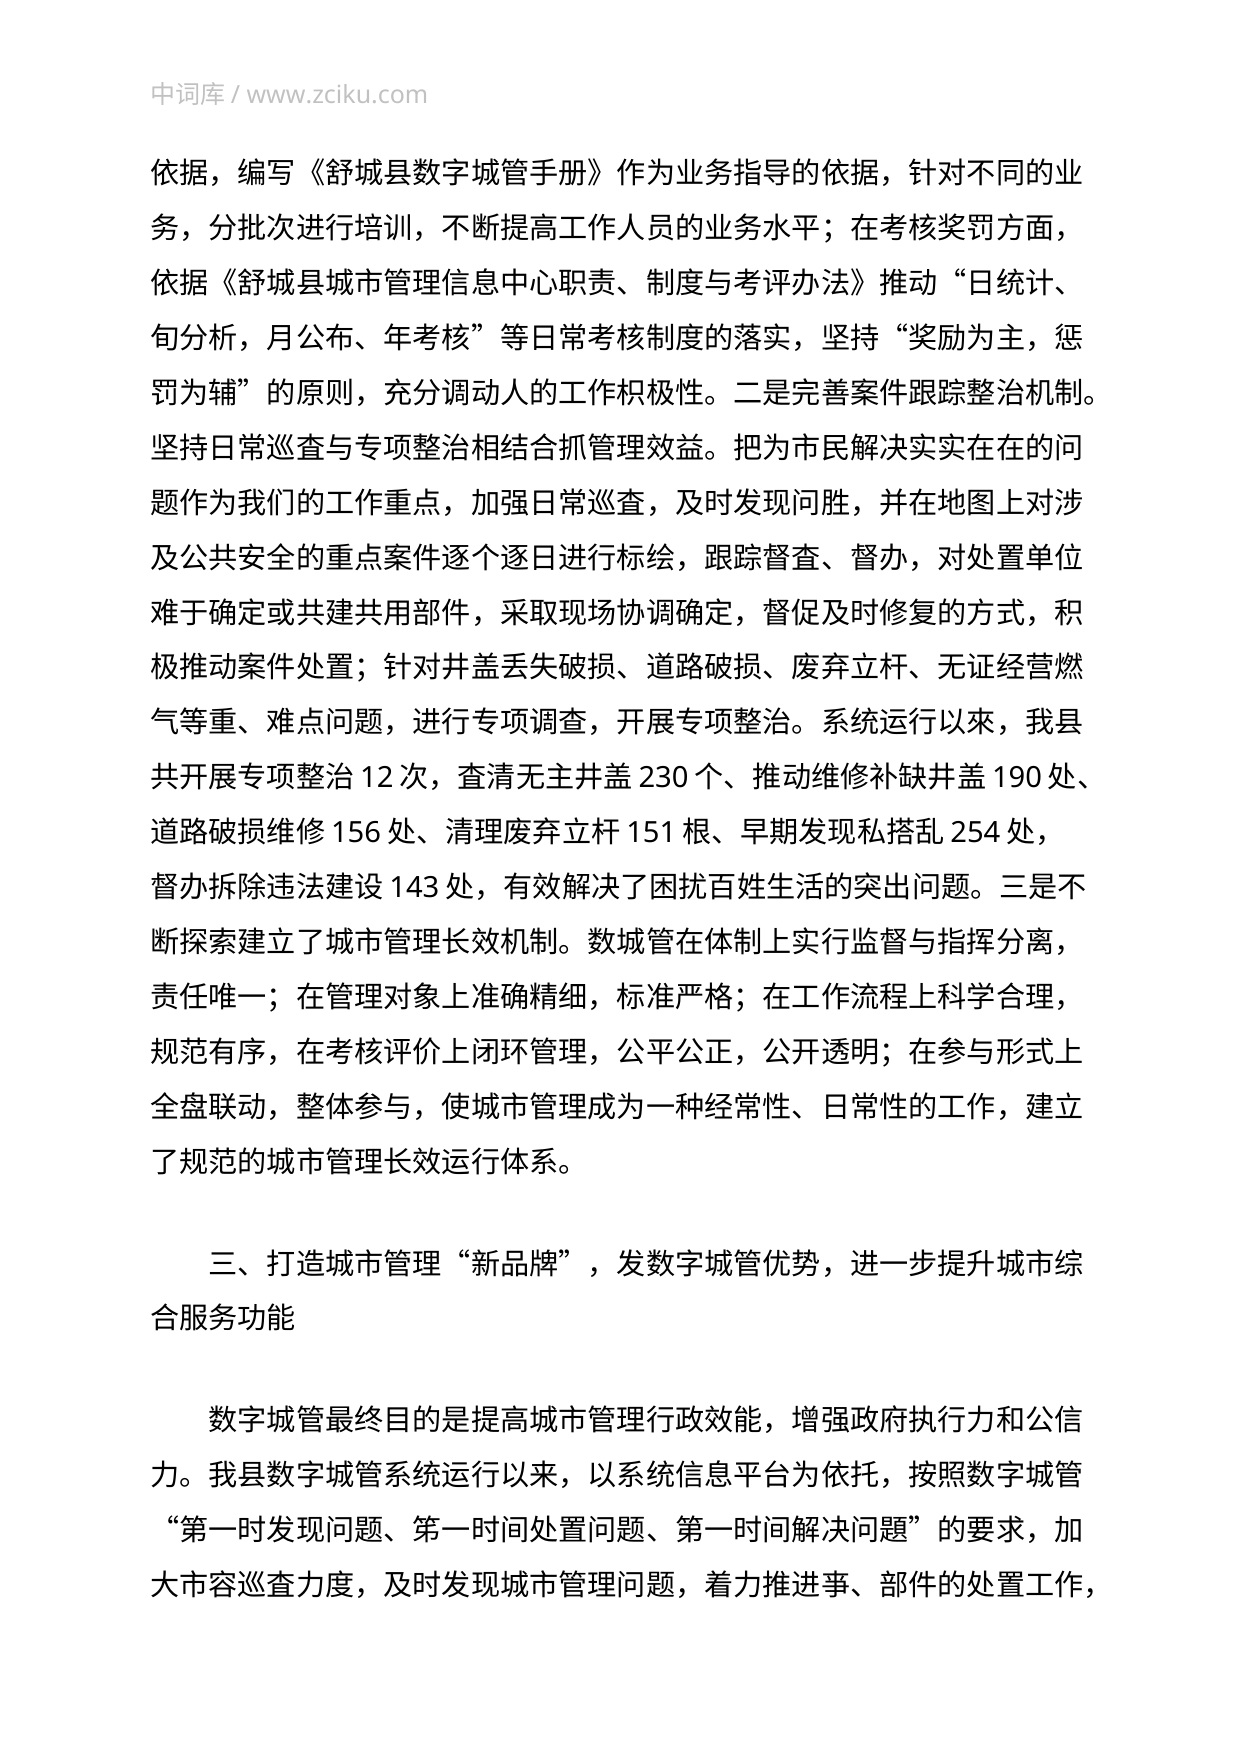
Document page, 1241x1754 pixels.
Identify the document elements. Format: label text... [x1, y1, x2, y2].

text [150, 150, 1090, 1181]
text 三、打造城市管理“新品牌”，发数字城管优势，进一步提升城市综合服务功能 [150, 1240, 1090, 1337]
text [150, 1397, 1090, 1604]
